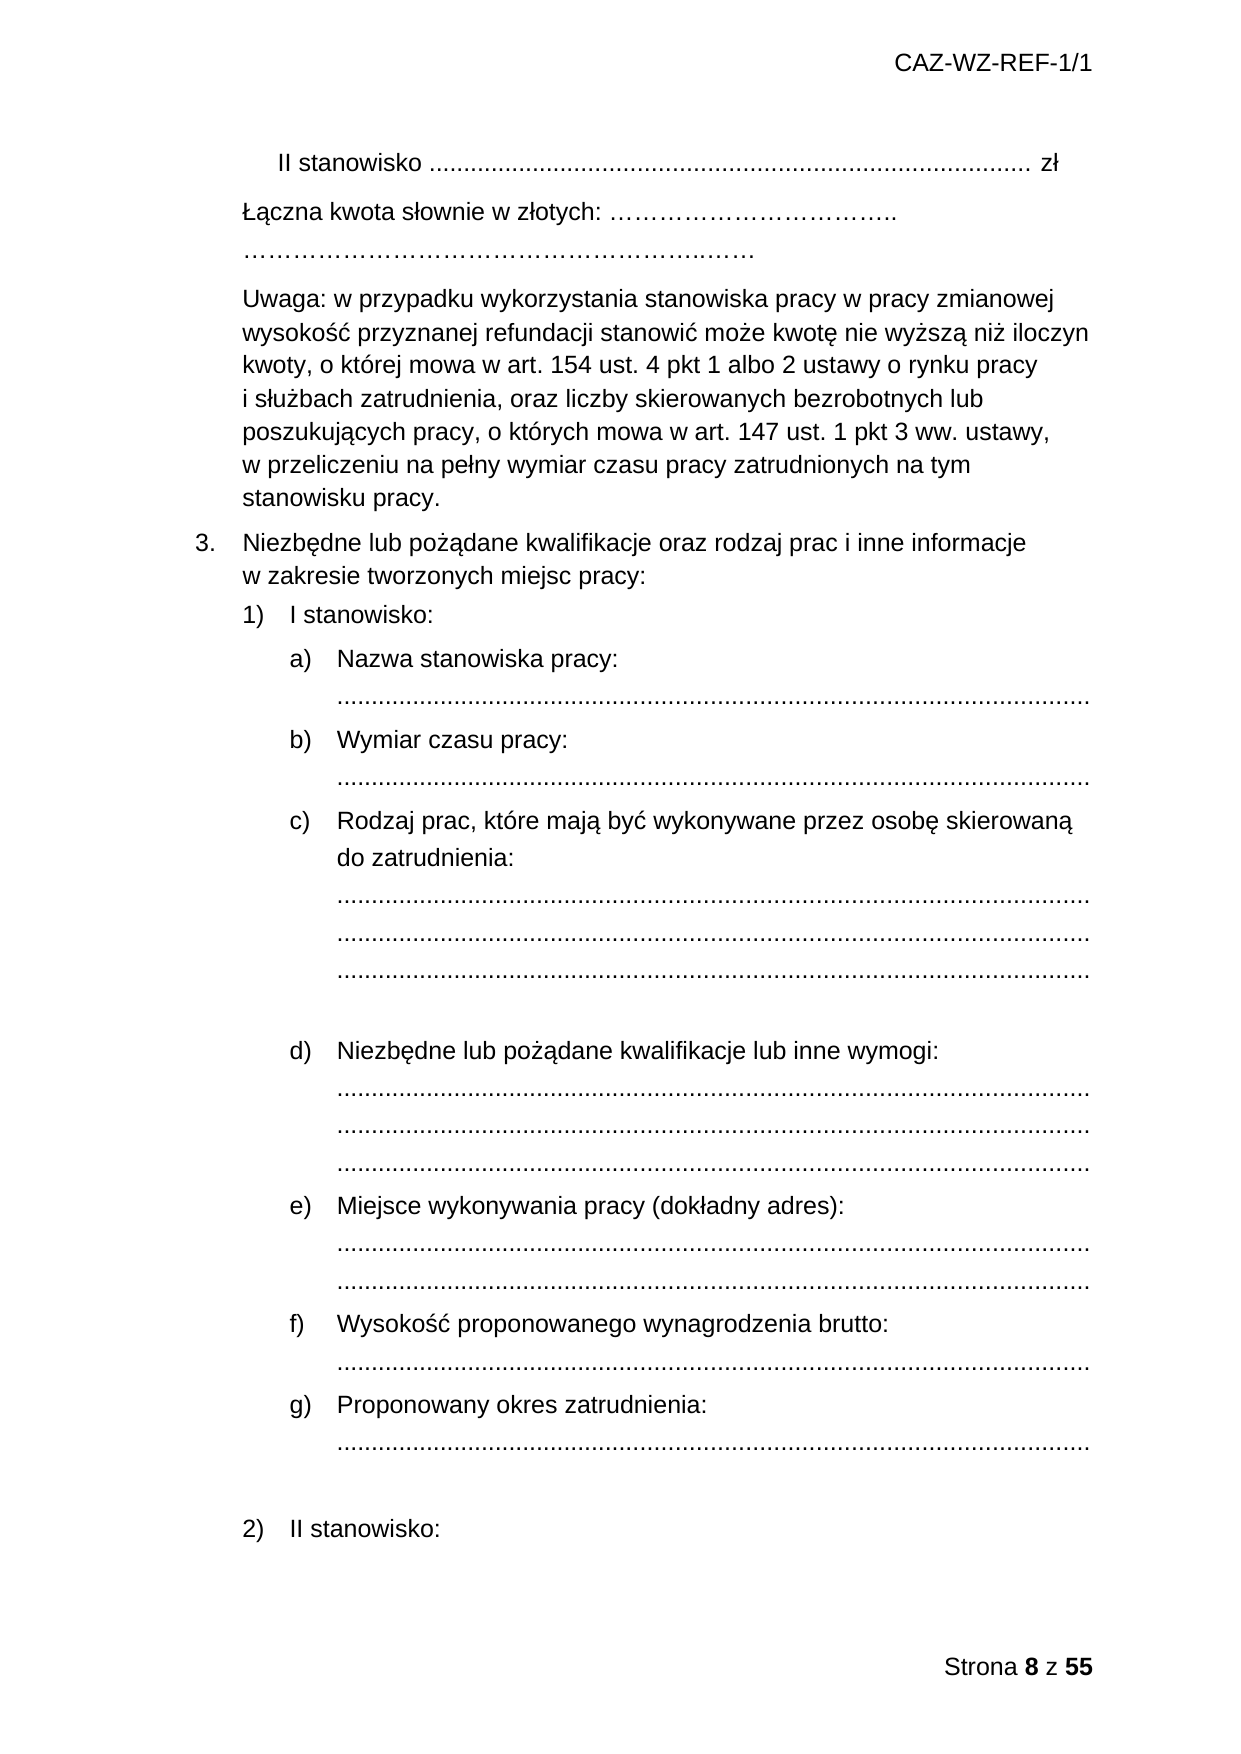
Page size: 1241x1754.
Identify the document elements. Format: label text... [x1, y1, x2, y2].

list Miejsce wykonywania pracy (dokładny adres): [289, 1191, 1093, 1294]
list Niezbędne lub pożądane kwalifikacje lub inne wymogi: [289, 1036, 1093, 1176]
list Wysokość proponowanego wynagrodzenia brutto: [289, 1309, 1093, 1375]
list Nazwa stanowiska pracy: [289, 644, 1093, 710]
list Niezbędne lub pożądane kwalifikacje oraz rodzaj prac i inne informacje w zakresie tworzonych miejsc pracy: [195, 528, 1093, 590]
list Wymiar czasu pracy: [289, 725, 1093, 791]
list II stanowisko: [242, 1514, 1093, 1543]
text II stanowisko zł [277, 148, 1093, 176]
list I stanowisko: [242, 600, 1093, 629]
text Uwaga: w przypadku wykorzystania stanowiska pracy w pracy zmianowej wysokość przyznanej refundacji stanowić może kwotę nie wyższą niż iloczyn kwoty, o której mowa w art. 154 ust. 4 pkt 1 albo 2 ustawy o rynku pracy i służbach zatrudnienia, oraz liczby skierowanych bezrobotnych lub poszukujących pracy, o których mowa w art. 147 ust. 1 pkt 3 ww. ustawy, w przeliczeniu na pełny wymiar czasu pracy zatrudnionych na tym stanowisku pracy. [242, 284, 1093, 511]
list Rodzaj prac, które mają być wykonywane przez osobę skierowaną do zatrudnienia: [289, 806, 1093, 1021]
list Proponowany okres zatrudnienia: [289, 1390, 1093, 1493]
text Łączna kwota słownie w złotych: ……………………………..………………………………………………..…… [242, 197, 1093, 263]
